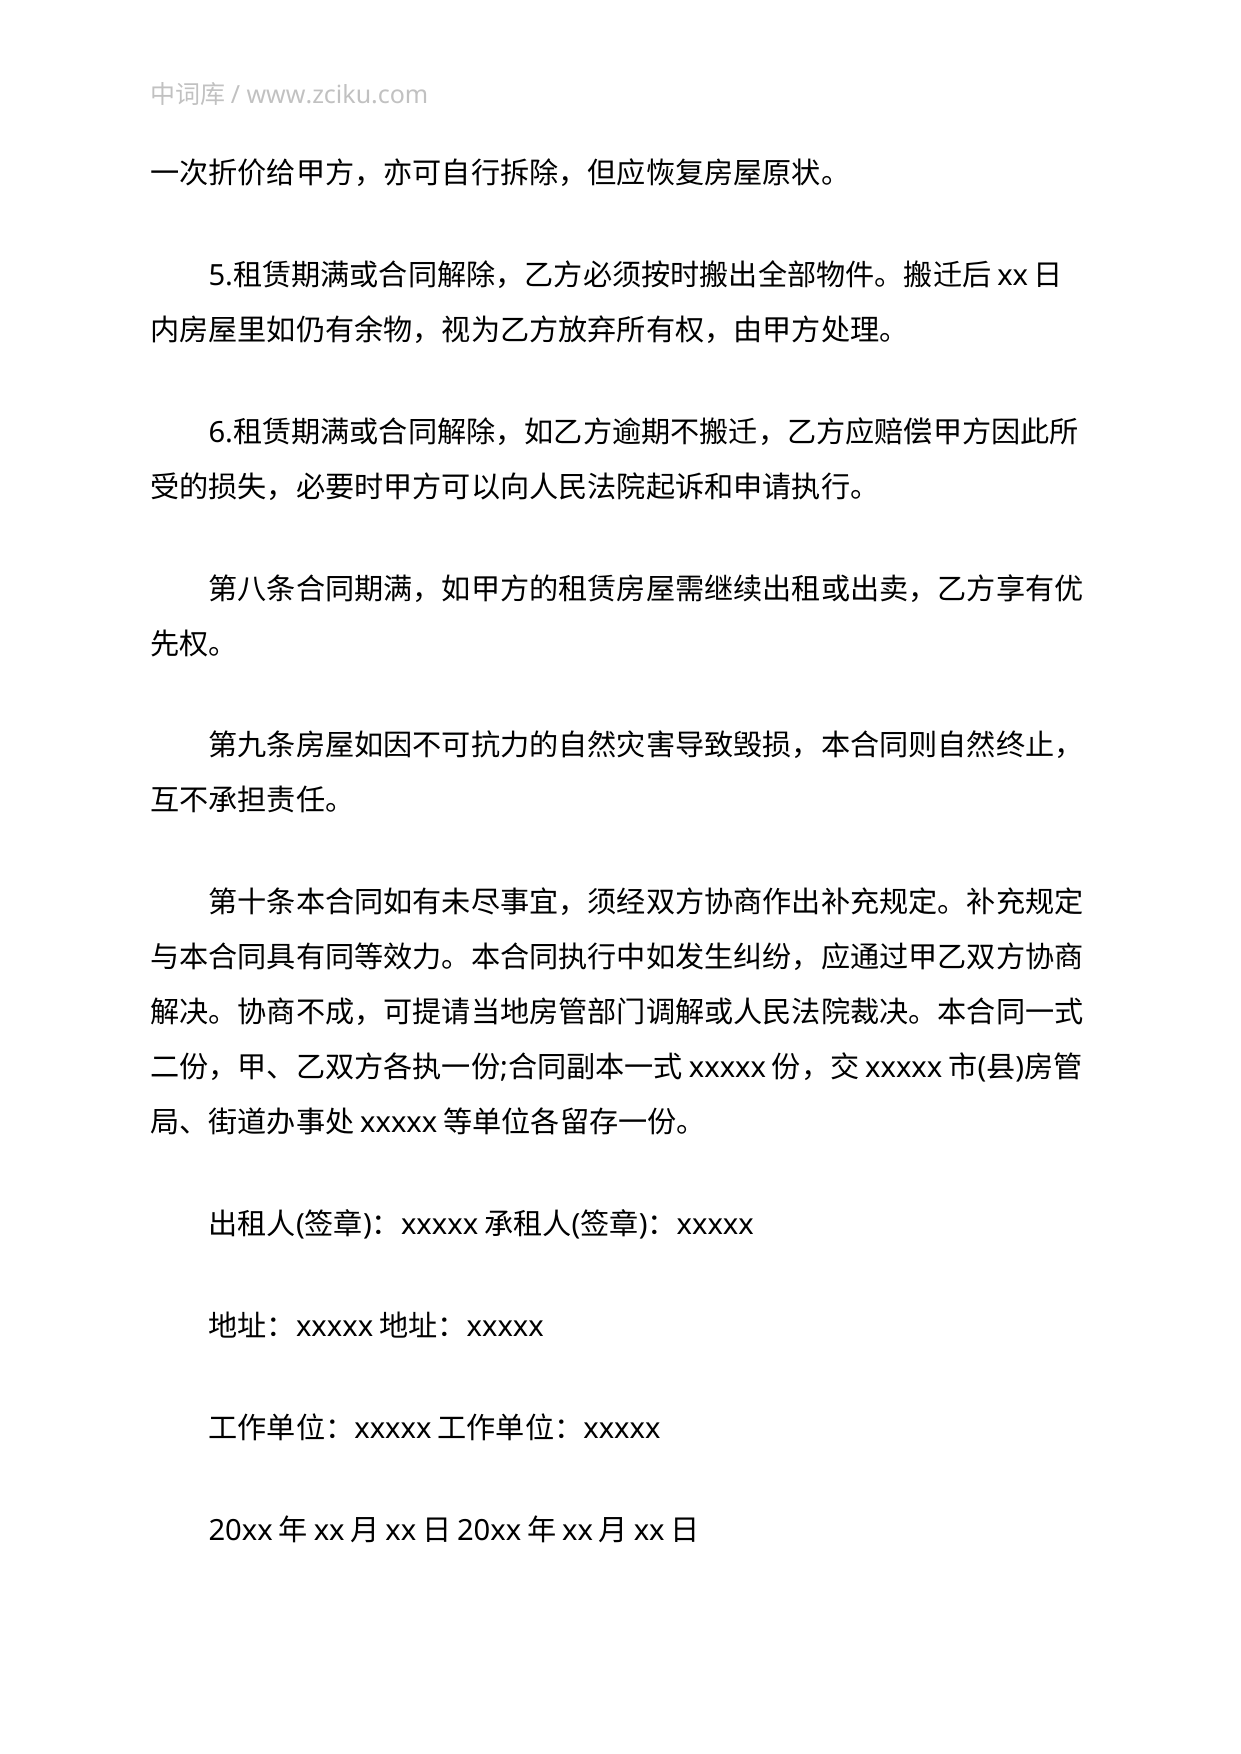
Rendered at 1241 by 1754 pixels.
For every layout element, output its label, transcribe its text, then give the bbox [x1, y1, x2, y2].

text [150, 150, 1090, 192]
text 5.租赁期满或合同解除，乙方必须按时搬出全部物件。搬迁后xx日内房屋里如仍有余物，视为乙方放弃所有权，由甲方处理。 [150, 252, 1090, 349]
text 地址：xxxxx地址：xxxxx [150, 1302, 1090, 1345]
text 第十条本合同如有未尽事宜，须经双方协商作出补充规定。补充规定与本合同具有同等效力。本合同执行中如发生纠纷，应通过甲乙双方协商解决。协商不成，可提请当地房管部门调解或人民法院裁决。本合同一式二份，甲、乙双方各执一份;合同副本一式xxxxx份，交xxxxx市(县)房管局、街道办事处xxxxx等单位各留存一份。 [150, 879, 1090, 1141]
text 出租人(签章)：xxxxx承租人(签章)：xxxxx [150, 1200, 1090, 1243]
text 6.租赁期满或合同解除，如乙方逾期不搬迁，乙方应赔偿甲方因此所受的损失，必要时甲方可以向人民法院起诉和申请执行。 [150, 408, 1090, 506]
text 20xx年xx月xx日20xx年xx月xx日 [150, 1506, 1090, 1549]
text 第九条房屋如因不可抗力的自然灾害导致毁损，本合同则自然终止，互不承担责任。 [150, 722, 1090, 819]
text 第八条合同期满，如甲方的租赁房屋需继续出租或出卖，乙方享有优先权。 [150, 565, 1090, 662]
text 工作单位：xxxxx工作单位：xxxxx [150, 1404, 1090, 1447]
